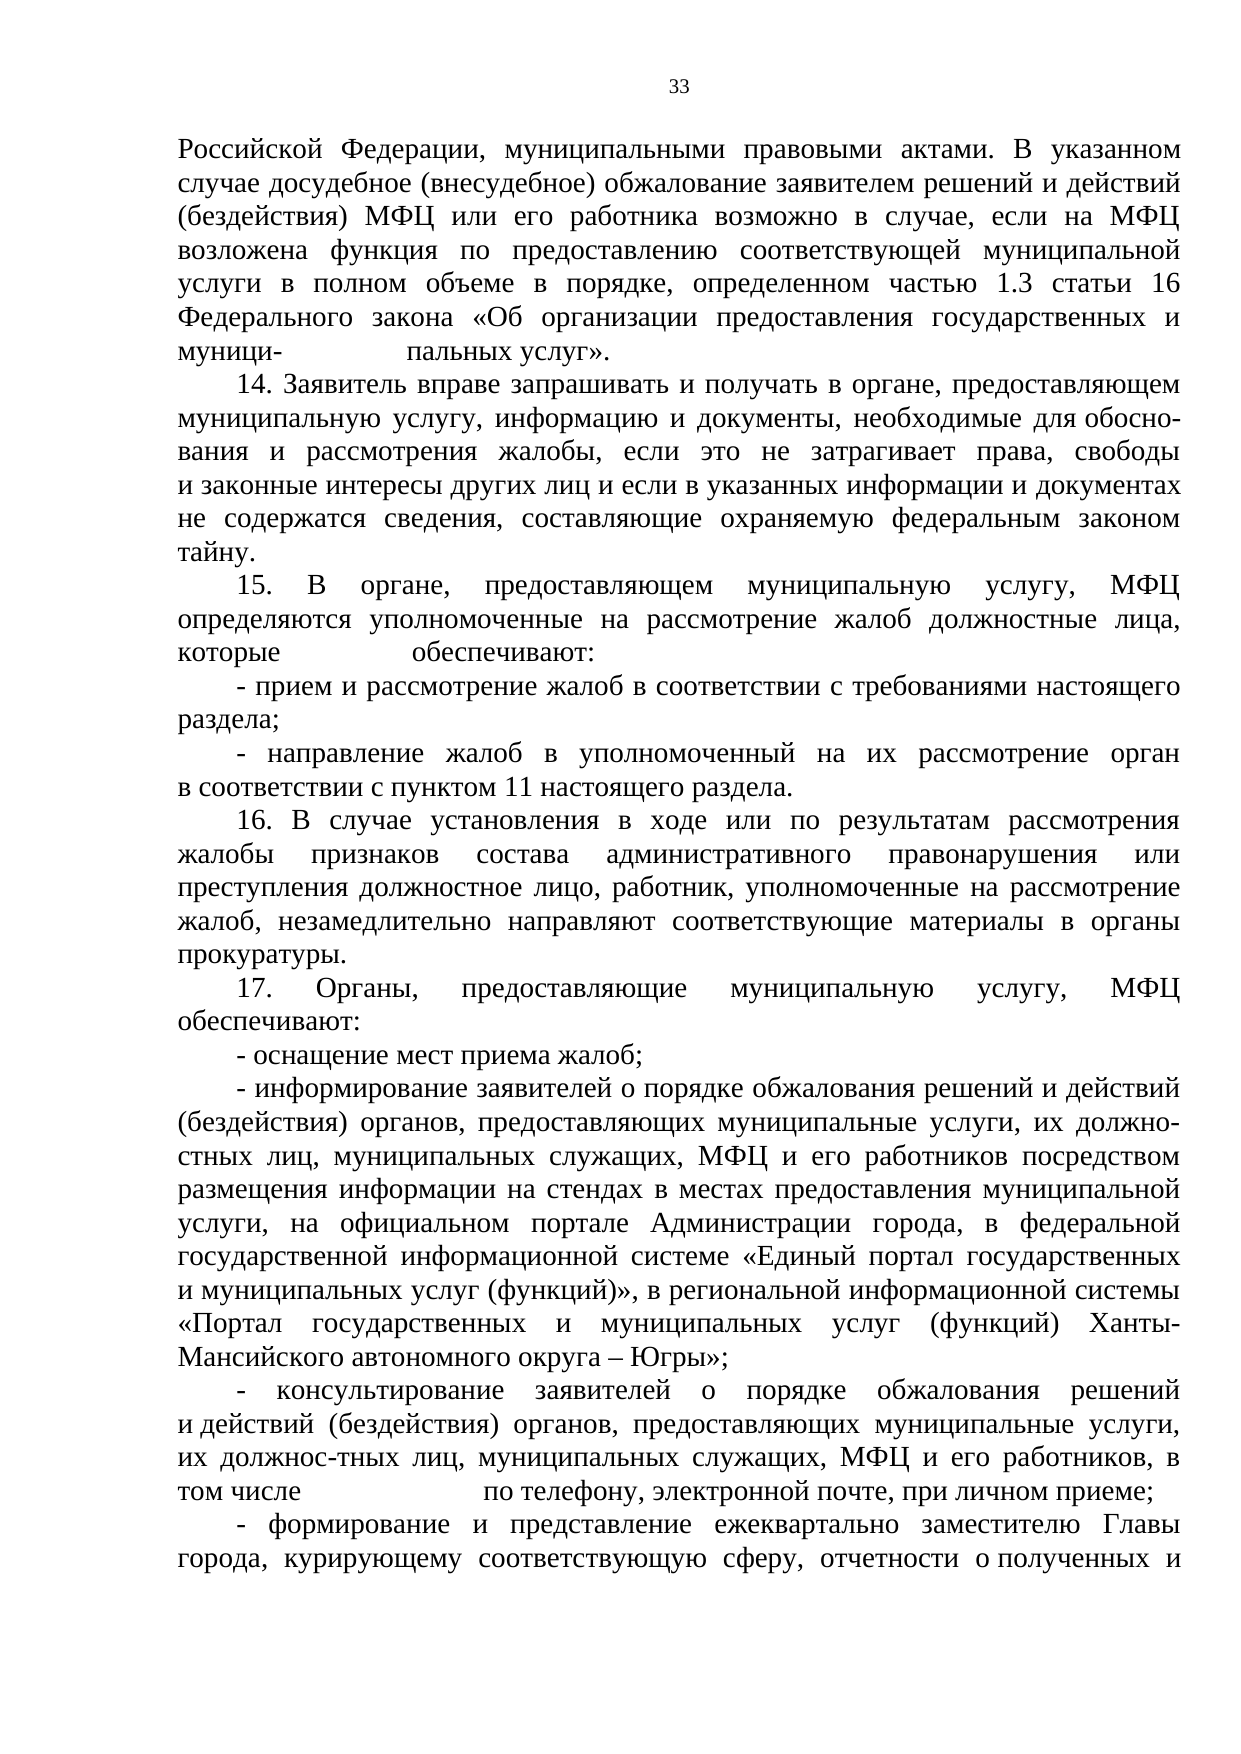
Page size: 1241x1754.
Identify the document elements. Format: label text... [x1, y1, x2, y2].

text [177, 131, 1181, 366]
text 17. Органы, предоставляющие муниципальную услугу, МФЦ обеспечивают: [177, 970, 1181, 1037]
text - оснащение мест приема жалоб; [177, 1037, 1181, 1071]
text 14. Заявитель вправе запрашивать и получать в органе, предоставляющем муниципальную услугу, информацию и документы, необходимые для обосно- вания и рассмотрения жалобы, если это не затрагивает права, свободы и законные интересы других лиц и если в указанных информации и документах не содержатся сведения, составляющие охраняемую федеральным законом тайну. [177, 366, 1181, 567]
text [177, 1507, 1181, 1574]
text 15. В органе, предоставляющем муниципальную услугу, МФЦ определяются уполномоченные на рассмотрение жалоб должностные лица, которые обеспечивают: [177, 567, 1181, 668]
text 16. В случае установления в ходе или по результатам рассмотрения жалобы признаков состава административного правонарушения или преступления должностное лицо, работник, уполномоченные на рассмотрение жалоб, незамедлительно направляют соответствующие материалы в органы прокуратуры. [177, 802, 1181, 970]
text - направление жалоб в уполномоченный на их рассмотрение орган в соответствии с пунктом 11 настоящего раздела. [177, 735, 1181, 802]
text - информирование заявителей о порядке обжалования решений и действий (бездействия) органов, предоставляющих муниципальные услуги, их должно-стных лиц, муниципальных служащих, МФЦ и его работников посредством размещения информации на стендах в местах предоставления муниципальной услуги, на официальном портале Администрации города, в федеральной государственной информационной системе «Единый портал государственных и муниципальных услуг (функций)», в региональной информационной системы «Портал государственных и муниципальных услуг (функций) Ханты-Мансийского автономного округа – Югры»; [177, 1071, 1181, 1372]
text - консультирование заявителей о порядке обжалования решений и действий (бездействия) органов, предоставляющих муниципальные услуги, их должнос-тных лиц, муниципальных служащих, МФЦ и его работников, в том числе по телефону, электронной почте, при личном приеме; [177, 1372, 1181, 1507]
text - прием и рассмотрение жалоб в соответствии с требованиями настоящего раздела; [177, 668, 1181, 735]
